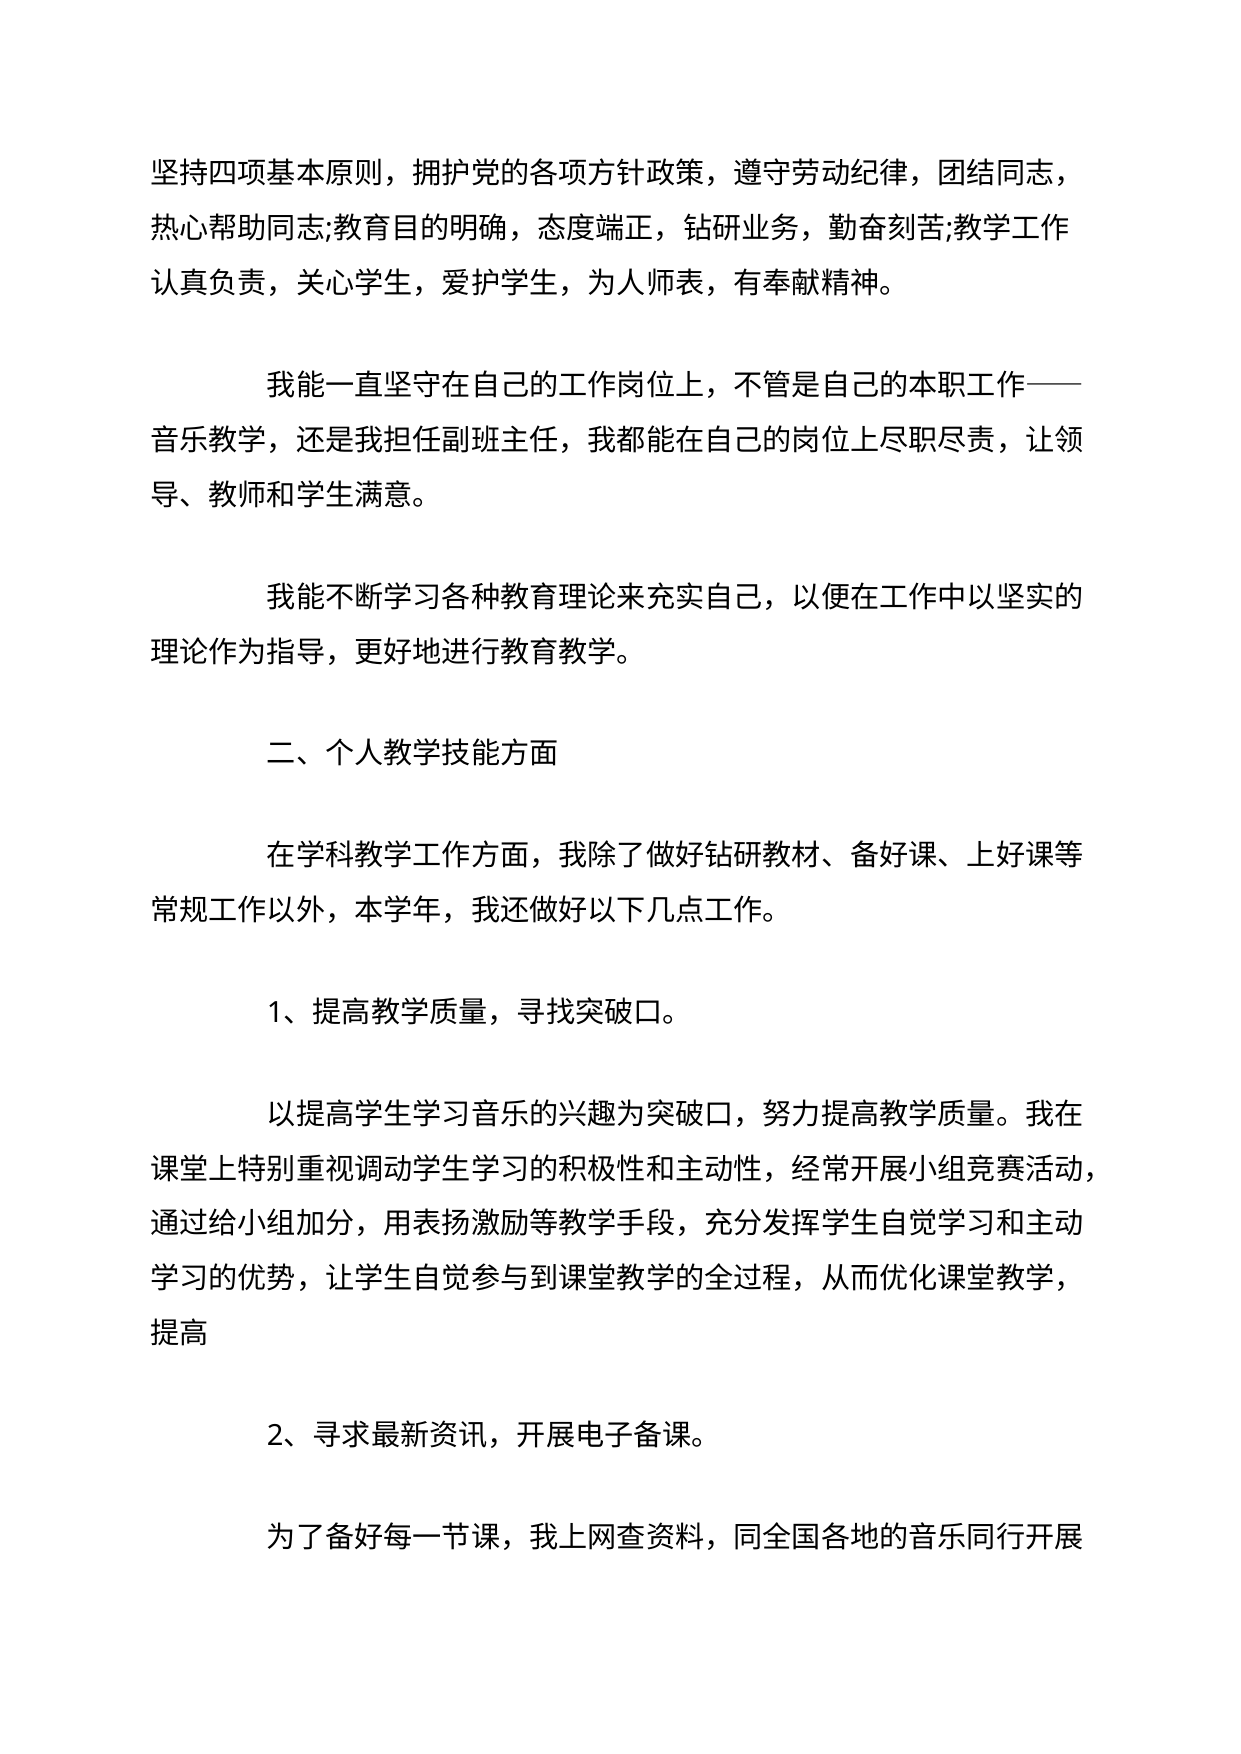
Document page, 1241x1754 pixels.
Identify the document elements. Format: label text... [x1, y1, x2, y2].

text 二、个人教学技能方面 [150, 730, 1090, 772]
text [150, 1514, 1090, 1556]
text 我能不断学习各种教育理论来充实自己，以便在工作中以坚实的理论作为指导，更好地进行教育教学。 [150, 573, 1090, 670]
text 在学科教学工作方面，我除了做好钻研教材、备好课、上好课等常规工作以外，本学年，我还做好以下几点工作。 [150, 832, 1090, 929]
text 我能一直坚守在自己的工作岗位上，不管是自己的本职工作——音乐教学，还是我担任副班主任，我都能在自己的岗位上尽职尽责，让领导、教师和学生满意。 [150, 362, 1090, 514]
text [150, 150, 1090, 302]
text 1、提高教学质量，寻找突破口。 [150, 988, 1090, 1031]
text 2、寻求最新资讯，开展电子备课。 [150, 1412, 1090, 1454]
text 以提高学生学习音乐的兴趣为突破口，努力提高教学质量。我在课堂上特别重视调动学生学习的积极性和主动性，经常开展小组竞赛活动，通过给小组加分，用表扬激励等教学手段，充分发挥学生自觉学习和主动学习的优势，让学生自觉参与到课堂教学的全过程，从而优化课堂教学，提高 [150, 1090, 1090, 1352]
